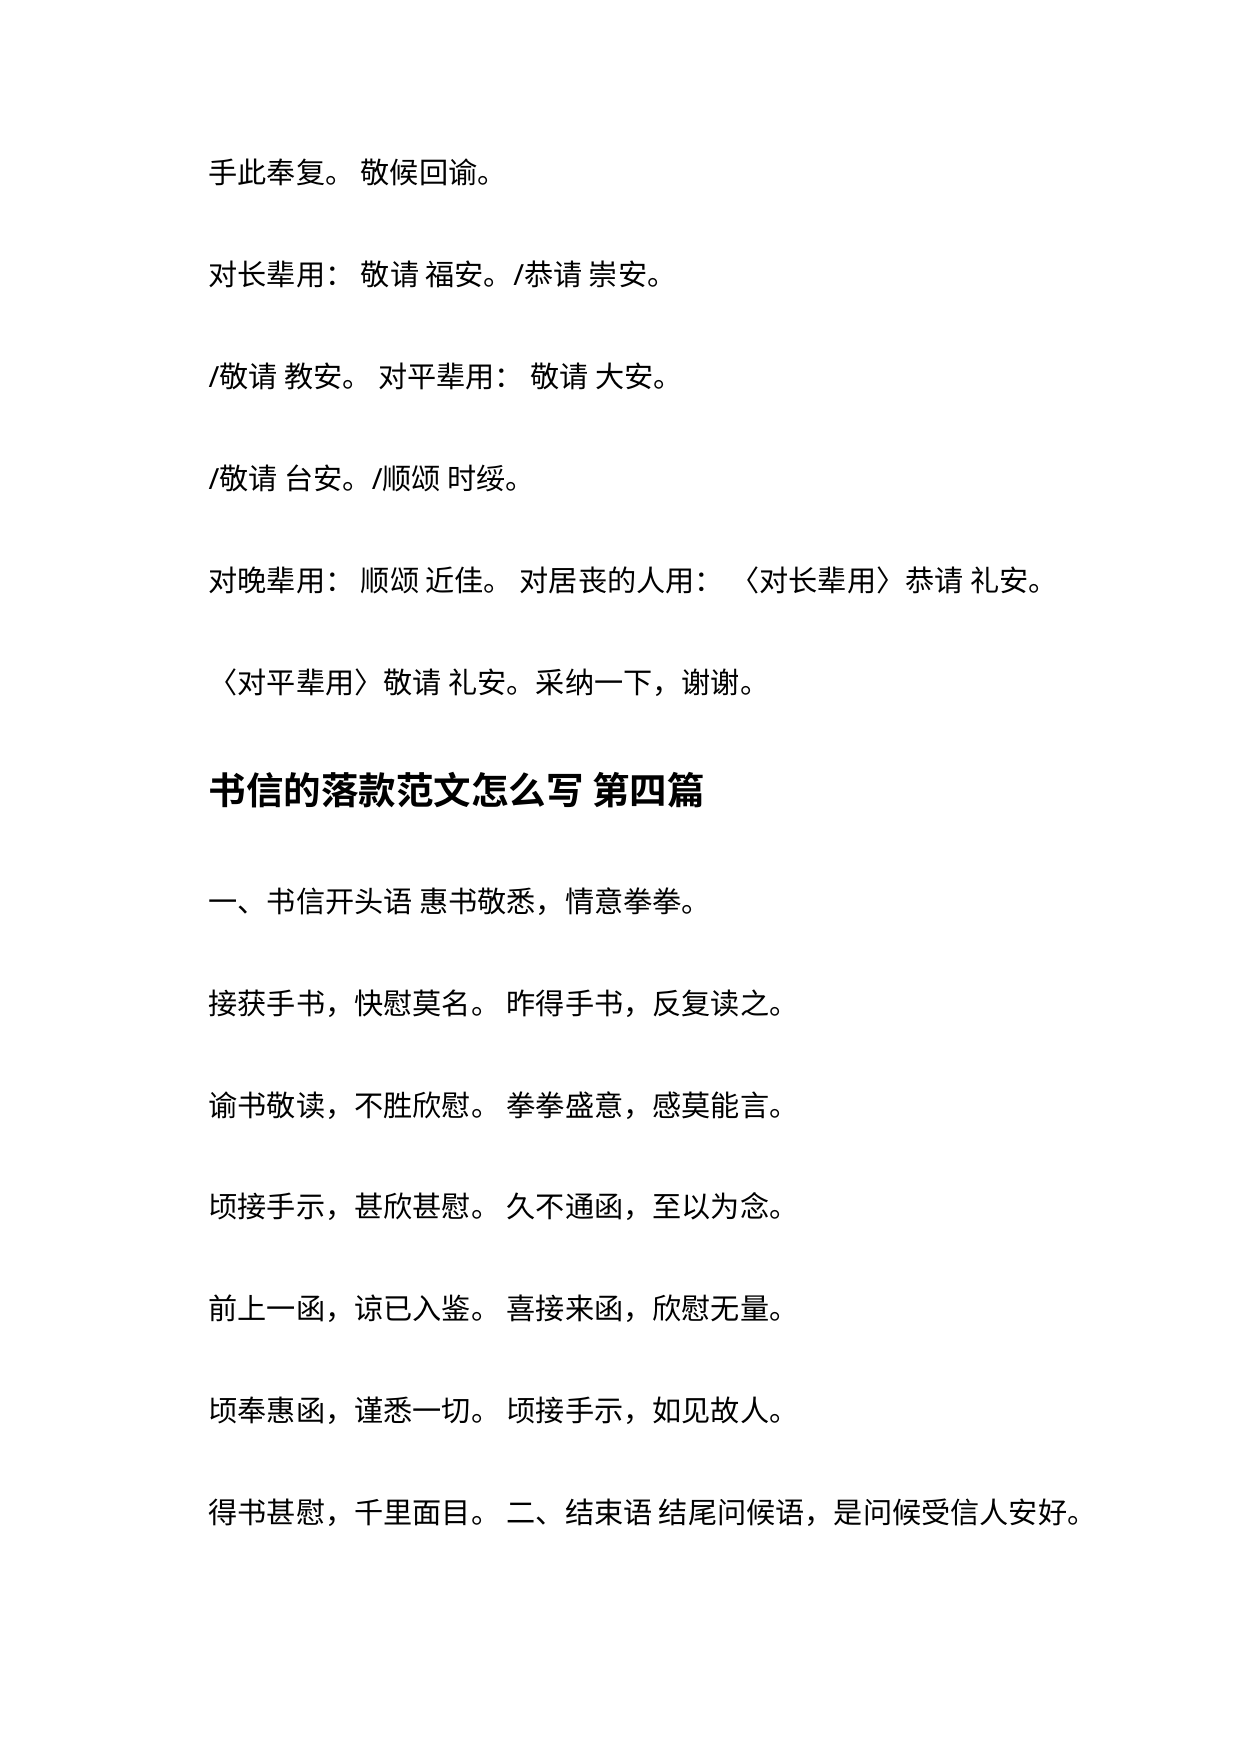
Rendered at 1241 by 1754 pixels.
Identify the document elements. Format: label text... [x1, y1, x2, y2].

text /敬请 台安。/顺颂 时绥。 [150, 456, 1090, 498]
text 顷接手示，甚欣甚慰。 久不通函，至以为念。 [150, 1184, 1090, 1226]
text 对晚辈用： 顺颂 近佳。 对居丧的人用： 〈对长辈用〉恭请 礼安。 [150, 558, 1090, 600]
text 〈对平辈用〉敬请 礼安。采纳一下，谢谢。 [150, 659, 1090, 702]
text /敬请 教安。 对平辈用： 敬请 大安。 [150, 354, 1090, 396]
text 前上一函，谅已入鉴。 喜接来函，欣慰无量。 [150, 1286, 1090, 1328]
text 对长辈用： 敬请 福安。/恭请 崇安。 [150, 252, 1090, 294]
text 顷奉惠函，谨悉一切。 顷接手示，如见故人。 [150, 1387, 1090, 1430]
text 书信的落款范文怎么写 第四篇 [150, 761, 1090, 816]
text 接获手书，快慰莫名。 昨得手书，反复读之。 [150, 980, 1090, 1023]
text 一、书信开头语 惠书敬悉，情意拳拳。 [150, 879, 1090, 921]
text 手此奉复。 敬候回谕。 [150, 150, 1090, 192]
text 得书甚慰，千里面目。 二、结束语 结尾问候语，是问候受信人安好。 [150, 1489, 1090, 1532]
text 谕书敬读，不胜欣慰。 拳拳盛意，感莫能言。 [150, 1082, 1090, 1124]
